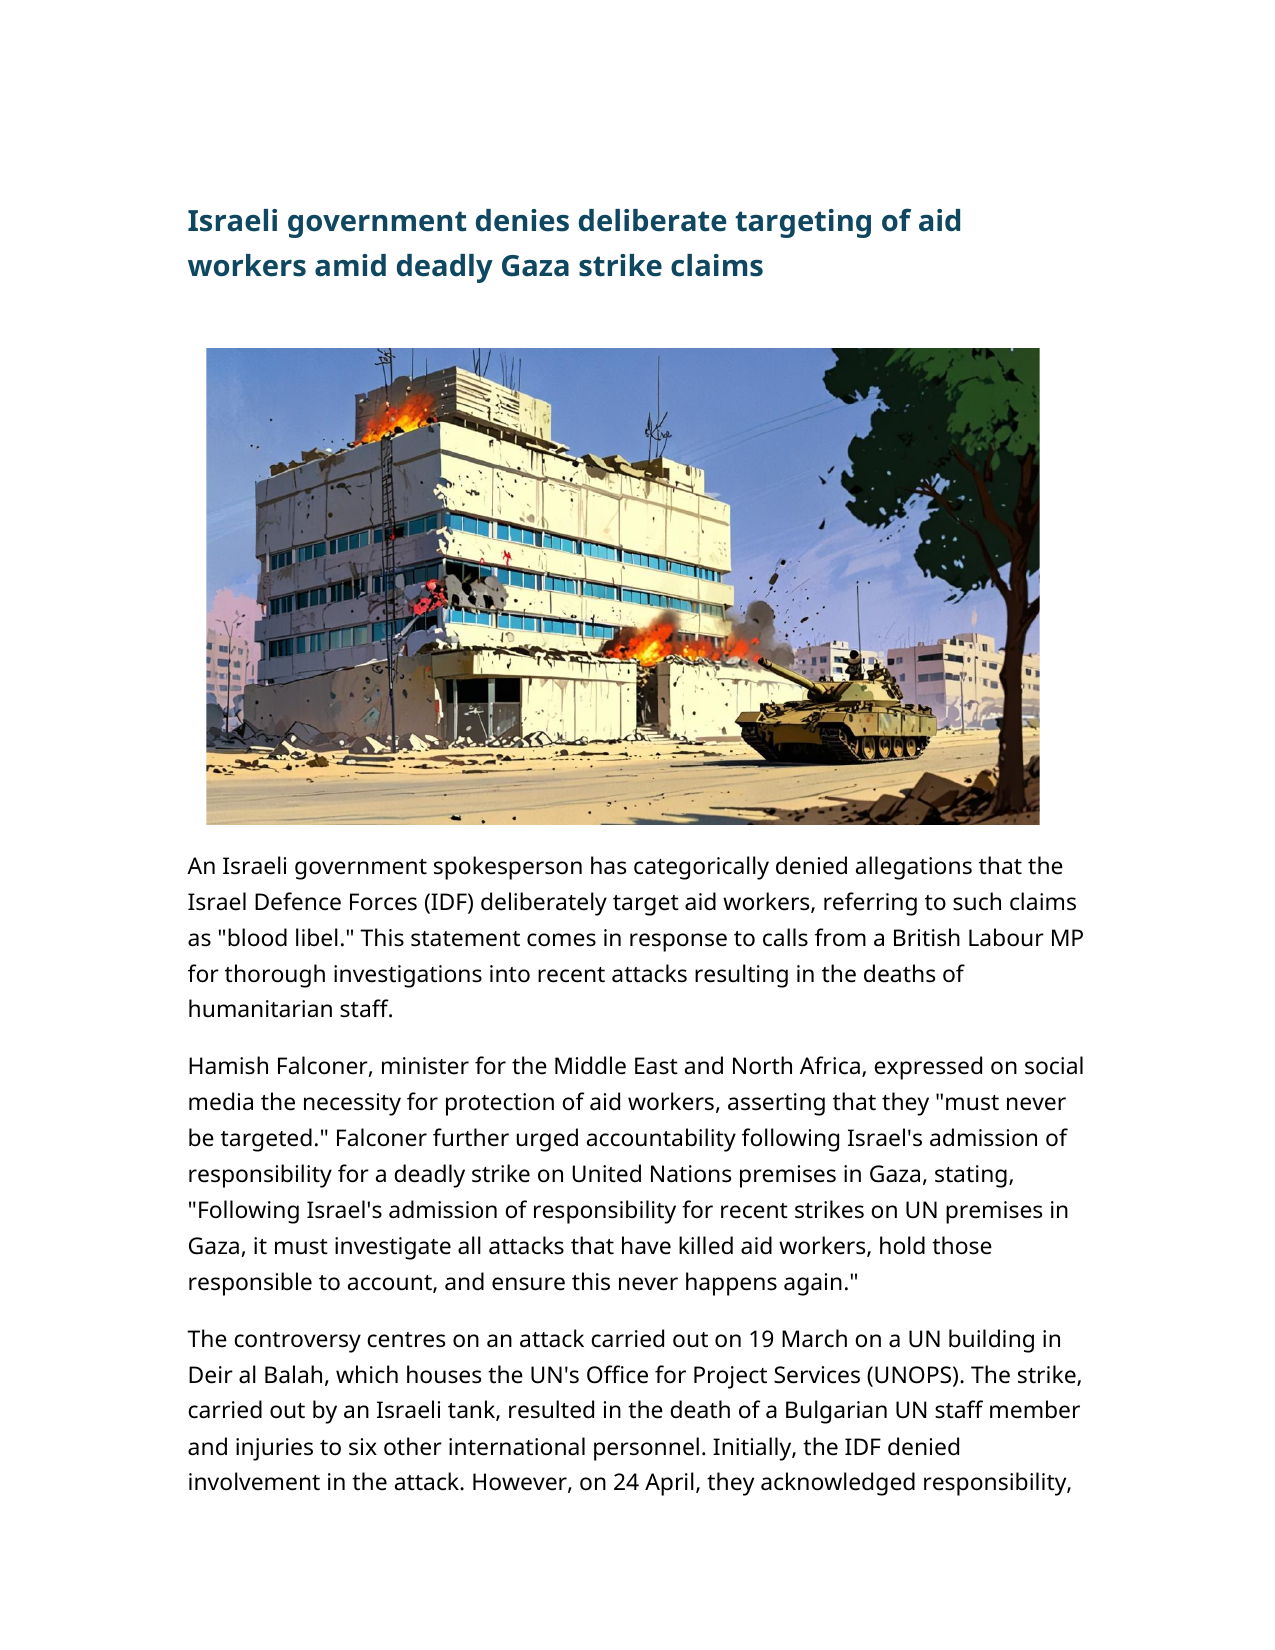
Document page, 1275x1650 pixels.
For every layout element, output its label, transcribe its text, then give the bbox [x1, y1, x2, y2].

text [187, 1323, 1087, 1498]
text Hamish Falconer, minister for the Middle East and North Africa, expressed on social media the necessity for protection of aid workers, asserting that they "must never be targeted." Falconer further urged accountability following Israel's admission of responsibility for a deadly strike on United Nations premises in Gaza, stating, "Following Israel's admission of responsibility for recent strikes on UN premises in Gaza, it must investigate all attacks that have killed aid workers, hold those responsible to account, and ensure this never happens again." [187, 1050, 1087, 1297]
text An Israeli government spokesperson has categorically denied allegations that the Israel Defence Forces (IDF) deliberately target aid workers, referring to such claims as "blood libel." This statement comes in response to calls from a British Labour MP for thorough investigations into recent attacks resulting in the deaths of humanitarian staff. [187, 850, 1087, 1025]
subtitle Israeli government denies deliberate targeting of aid workers amid deadly Gaza strike claims [187, 200, 1087, 285]
picture [206, 348, 1040, 825]
